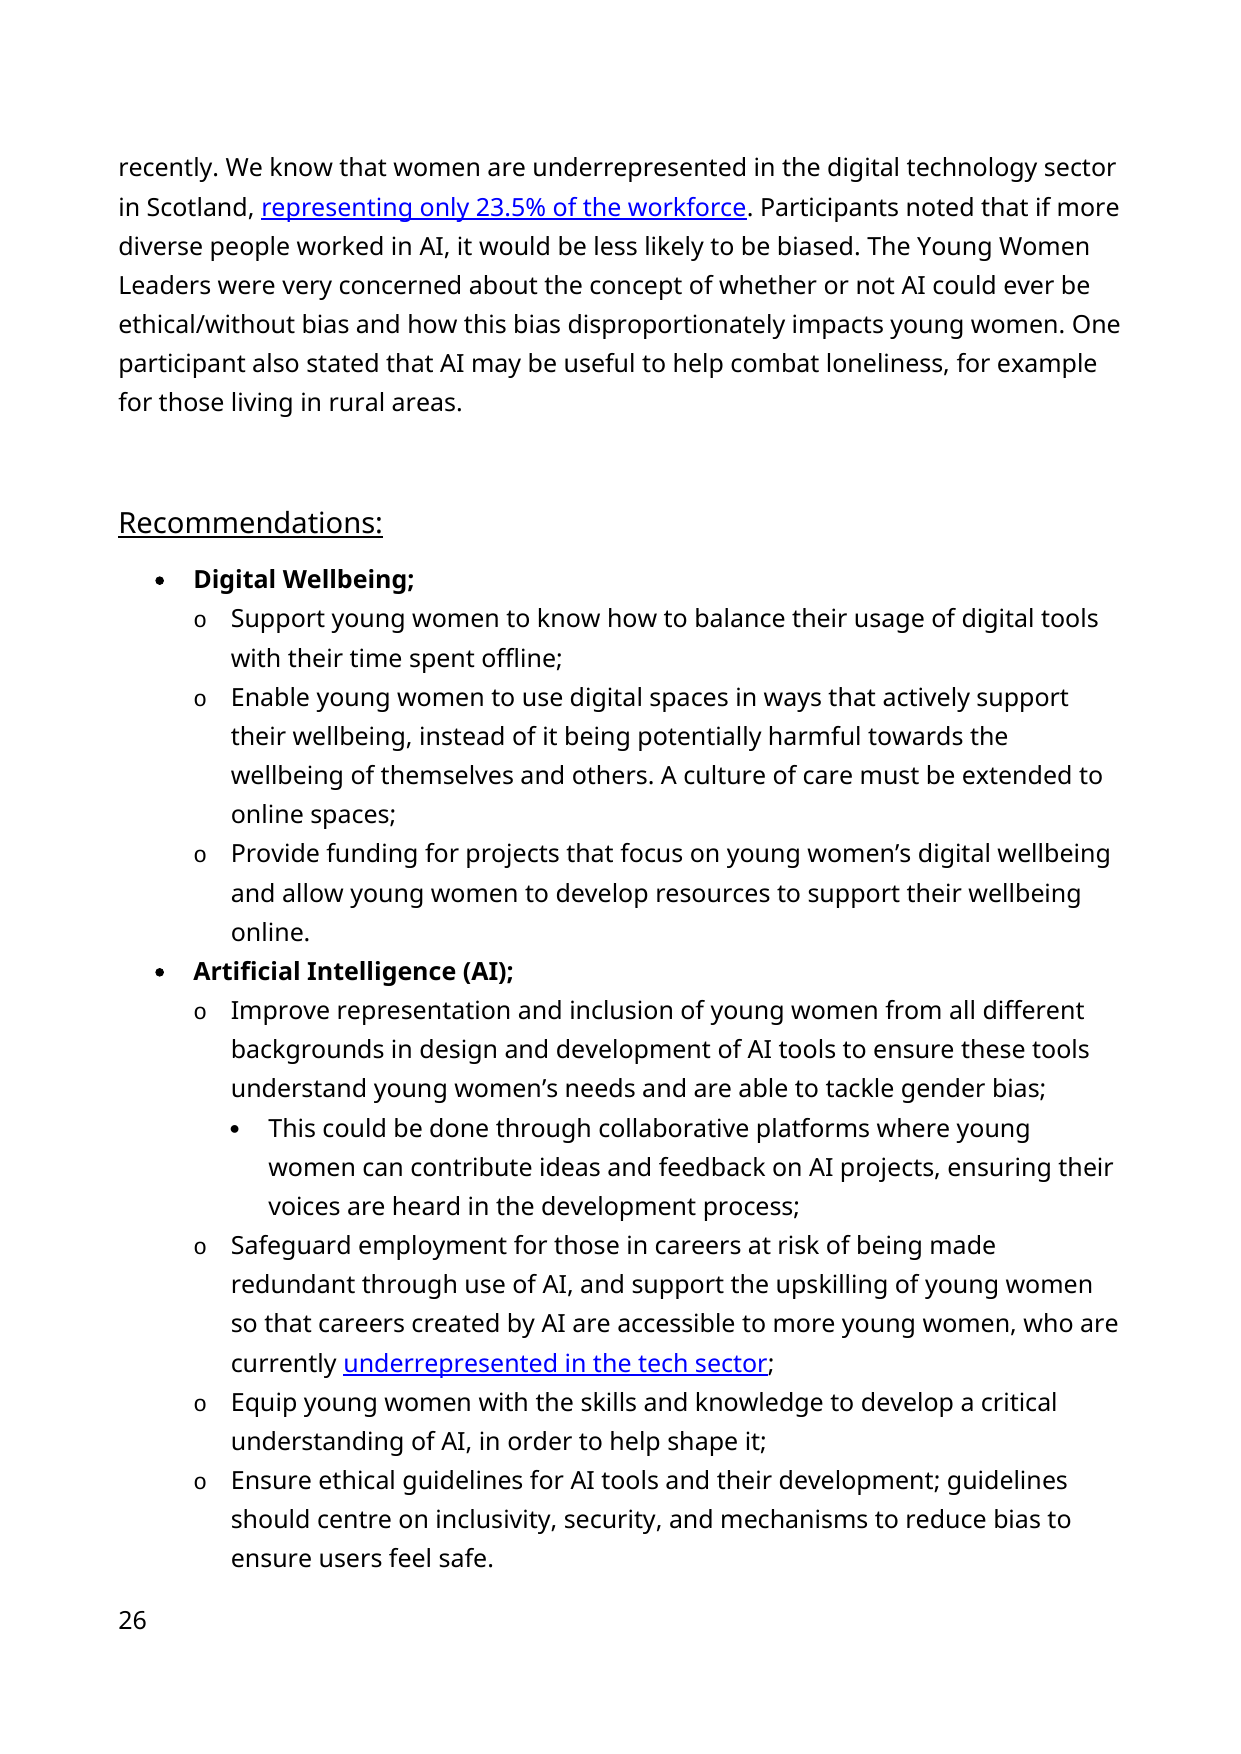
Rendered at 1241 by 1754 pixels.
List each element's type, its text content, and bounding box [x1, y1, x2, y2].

list This could be done through collaborative platforms where young women can contribute ideas and feedback on AI projects, ensuring their voices are heard in the development process; [231, 1110, 1122, 1223]
list Provide funding for projects that focus on young women’s digital wellbeing and allow young women to develop resources to support their wellbeing online. [193, 836, 1122, 948]
list Equip young women with the skills and knowledge to develop a critical understanding of AI, in order to help shape it; [193, 1384, 1122, 1458]
list Improve representation and inclusion of young women from all different backgrounds in design and development of AI tools to ensure these tools understand young women’s needs and are able to tackle gender bias; [193, 993, 1122, 1105]
list Digital Wellbeing; [156, 562, 1122, 596]
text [118, 150, 1122, 419]
list Safeguard employment for those in careers at risk of being made redundant through use of AI, and support the upskilling of young women so that careers created by AI are accessible to more young women, who are currently underrepresented in the tech sector; [193, 1228, 1122, 1379]
list Enable young women to use digital spaces in ways that actively support their wellbeing, instead of it being potentially harmful towards the wellbeing of themselves and others. A culture of care must be extended to online spaces; [193, 679, 1122, 831]
list Support young women to know how to balance their usage of digital tools with their time spent offline; [193, 601, 1122, 674]
list Artificial Intelligence (AI); [156, 954, 1122, 988]
subtitle Recommendations: [118, 502, 1122, 542]
list Ensure ethical guidelines for AI tools and their development; guidelines should centre on inclusivity, security, and mechanisms to reduce bias to ensure users feel safe. [193, 1463, 1122, 1575]
